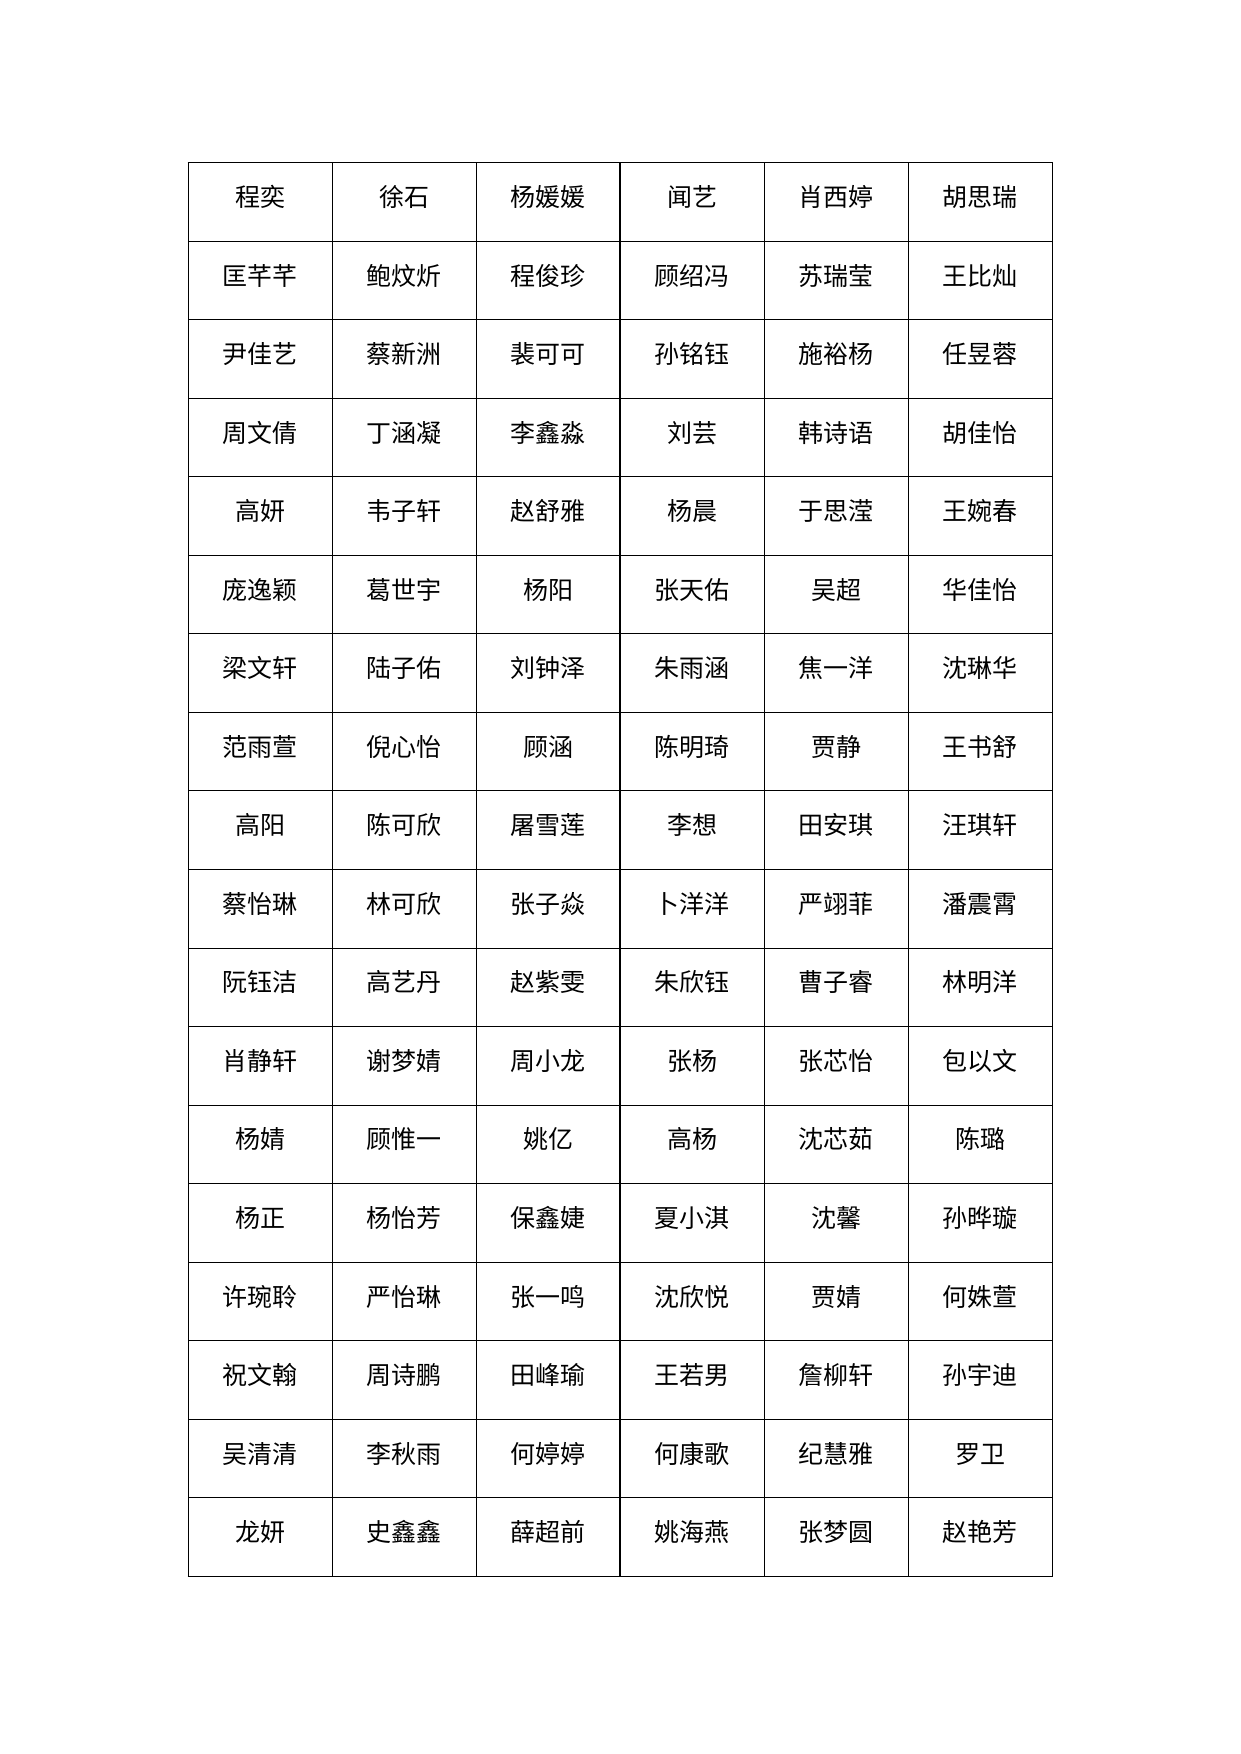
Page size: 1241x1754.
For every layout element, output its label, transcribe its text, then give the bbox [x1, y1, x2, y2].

table_cell 田峰瑜 [477, 1341, 619, 1419]
table_cell 屠雪莲 [477, 791, 619, 869]
table_cell 王比灿 [909, 242, 1052, 319]
table_cell 贾婧 [765, 1263, 908, 1340]
table_cell 薛超前 [477, 1498, 619, 1576]
table_cell 蔡新洲 [333, 320, 476, 398]
table_cell 于思滢 [765, 477, 908, 555]
table_cell 陆子佑 [333, 634, 476, 712]
table_cell 顾涵 [477, 713, 619, 790]
table_cell 张天佑 [621, 556, 764, 633]
table_cell 匡芊芊 [189, 242, 332, 319]
table_cell 丁涵凝 [333, 399, 476, 476]
table_cell 胡思瑞 [909, 163, 1052, 241]
table_cell 朱雨涵 [621, 634, 764, 712]
table_cell 王若男 [621, 1341, 764, 1419]
table_cell 孙铭钰 [621, 320, 764, 398]
table_cell 鲍炆炘 [333, 242, 476, 319]
table_cell 杨晨 [621, 477, 764, 555]
table_cell 张芯怡 [765, 1027, 908, 1104]
table_cell 陈明琦 [621, 713, 764, 790]
table_cell 施裕杨 [765, 320, 908, 398]
table_cell 王婉春 [909, 477, 1052, 555]
table_cell 韩诗语 [765, 399, 908, 476]
table_cell 葛世宇 [333, 556, 476, 633]
table_cell 沈芯茹 [765, 1106, 908, 1183]
table_cell 顾惟一 [333, 1106, 476, 1183]
table_cell 徐石 [333, 163, 476, 241]
table_cell 林明洋 [909, 949, 1052, 1026]
table_cell 闻艺 [621, 163, 764, 241]
table_cell 李想 [621, 791, 764, 869]
table_cell 高阳 [189, 791, 332, 869]
table_cell 祝文翰 [189, 1341, 332, 1419]
table_cell 尹佳艺 [189, 320, 332, 398]
table_cell 潘震霄 [909, 870, 1052, 947]
table_cell 庞逸颖 [189, 556, 332, 633]
table_cell 史鑫鑫 [333, 1498, 476, 1576]
table_cell 张子焱 [477, 870, 619, 947]
table_cell 罗卫 [909, 1420, 1052, 1497]
table_cell 周诗鹏 [333, 1341, 476, 1419]
table_cell 顾绍冯 [621, 242, 764, 319]
table_cell 田安琪 [765, 791, 908, 869]
table_cell 曹子睿 [765, 949, 908, 1026]
table_cell 华佳怡 [909, 556, 1052, 633]
table_cell 王书舒 [909, 713, 1052, 790]
table_cell 肖西婷 [765, 163, 908, 241]
table_cell 周文倩 [189, 399, 332, 476]
table_cell 何婷婷 [477, 1420, 619, 1497]
table_cell 杨怡芳 [333, 1184, 476, 1262]
table_cell 阮钰洁 [189, 949, 332, 1026]
table_cell 刘钟泽 [477, 634, 619, 712]
table_cell 吴清清 [189, 1420, 332, 1497]
table_cell 高妍 [189, 477, 332, 555]
table_cell 李鑫淼 [477, 399, 619, 476]
table_cell 夏小淇 [621, 1184, 764, 1262]
table_cell 程奕 [189, 163, 332, 241]
table_cell 程俊珍 [477, 242, 619, 319]
table_cell 吴超 [765, 556, 908, 633]
table_cell 蔡怡琳 [189, 870, 332, 947]
table_cell 任昱蓉 [909, 320, 1052, 398]
table_cell 周小龙 [477, 1027, 619, 1104]
table_cell 赵紫雯 [477, 949, 619, 1026]
table_cell 姚海燕 [621, 1498, 764, 1576]
table_cell 陈可欣 [333, 791, 476, 869]
table_cell 姚亿 [477, 1106, 619, 1183]
table_cell 卜洋洋 [621, 870, 764, 947]
table_cell 焦一洋 [765, 634, 908, 712]
table_cell 孙宇迪 [909, 1341, 1052, 1419]
table_cell 赵艳芳 [909, 1498, 1052, 1576]
table_cell 何康歌 [621, 1420, 764, 1497]
table_cell 李秋雨 [333, 1420, 476, 1497]
table_cell 谢梦婧 [333, 1027, 476, 1104]
table_cell 高杨 [621, 1106, 764, 1183]
table_cell 包以文 [909, 1027, 1052, 1104]
table_cell 汪琪轩 [909, 791, 1052, 869]
table_cell 张杨 [621, 1027, 764, 1104]
table_cell 孙晔璇 [909, 1184, 1052, 1262]
table_cell 龙妍 [189, 1498, 332, 1576]
table_cell 倪心怡 [333, 713, 476, 790]
table_cell 严怡琳 [333, 1263, 476, 1340]
table_cell 胡佳怡 [909, 399, 1052, 476]
table_cell 刘芸 [621, 399, 764, 476]
table_cell 纪慧雅 [765, 1420, 908, 1497]
table_cell 高艺丹 [333, 949, 476, 1026]
table_cell 陈璐 [909, 1106, 1052, 1183]
table_cell 沈琳华 [909, 634, 1052, 712]
table_cell 梁文轩 [189, 634, 332, 712]
table_cell 何姝萱 [909, 1263, 1052, 1340]
table_cell 苏瑞莹 [765, 242, 908, 319]
table_cell 范雨萱 [189, 713, 332, 790]
table_cell 张一鸣 [477, 1263, 619, 1340]
table_cell 杨婧 [189, 1106, 332, 1183]
table_cell 严翊菲 [765, 870, 908, 947]
table_cell 赵舒雅 [477, 477, 619, 555]
table_cell 肖静轩 [189, 1027, 332, 1104]
table_cell 杨媛媛 [477, 163, 619, 241]
table_cell 林可欣 [333, 870, 476, 947]
table_cell 朱欣钰 [621, 949, 764, 1026]
table_cell 保鑫婕 [477, 1184, 619, 1262]
table_cell 贾静 [765, 713, 908, 790]
table_cell 张梦圆 [765, 1498, 908, 1576]
table_cell 韦子轩 [333, 477, 476, 555]
table_cell 许琬聆 [189, 1263, 332, 1340]
table_cell 杨正 [189, 1184, 332, 1262]
table_cell 沈馨 [765, 1184, 908, 1262]
table_cell 詹柳轩 [765, 1341, 908, 1419]
table_cell 杨阳 [477, 556, 619, 633]
table_cell 沈欣悦 [621, 1263, 764, 1340]
table_cell 裴可可 [477, 320, 619, 398]
